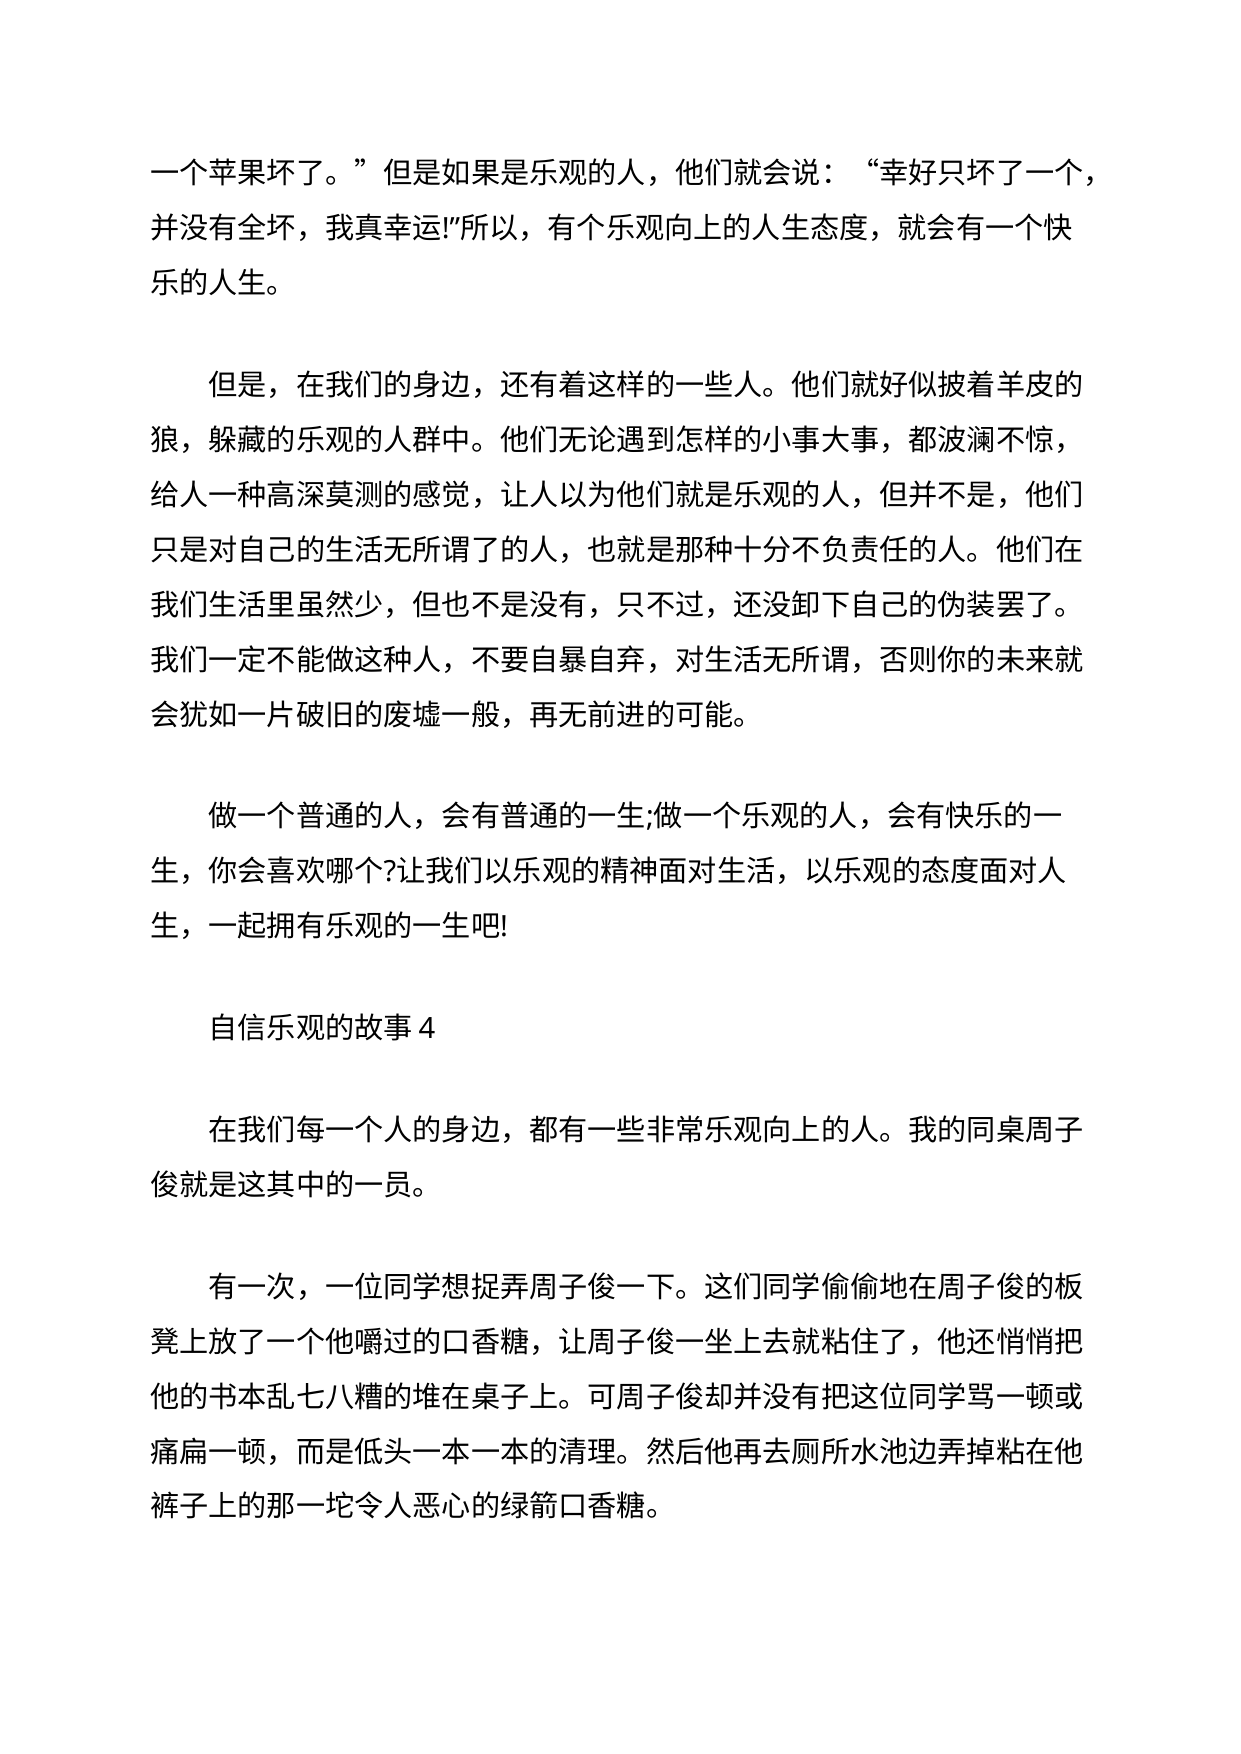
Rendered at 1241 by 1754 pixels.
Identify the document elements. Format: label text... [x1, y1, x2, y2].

text 有一次，一位同学想捉弄周子俊一下。这们同学偷偷地在周子俊的板凳上放了一个他嚼过的口香糖，让周子俊一坐上去就粘住了，他还悄悄把他的书本乱七八糟的堆在桌子上。可周子俊却并没有把这位同学骂一顿或痛扁一顿，而是低头一本一本的清理。然后他再去厕所水池边弄掉粘在他裤子上的那一坨令人恶心的绿箭口香糖。 [150, 1263, 1090, 1525]
text 但是，在我们的身边，还有着这样的一些人。他们就好似披着羊皮的狼，躲藏的乐观的人群中。他们无论遇到怎样的小事大事，都波澜不惊，给人一种高深莫测的感觉，让人以为他们就是乐观的人，但并不是，他们只是对自己的生活无所谓了的人，也就是那种十分不负责任的人。他们在我们生活里虽然少，但也不是没有，只不过，还没卸下自己的伪装罢了。我们一定不能做这种人，不要自暴自弃，对生活无所谓，否则你的未来就会犹如一片破旧的废墟一般，再无前进的可能。 [150, 362, 1090, 733]
text 在我们每一个人的身边，都有一些非常乐观向上的人。我的同桌周子俊就是这其中的一员。 [150, 1107, 1090, 1204]
text 做一个普通的人，会有普通的一生;做一个乐观的人，会有快乐的一生，你会喜欢哪个?让我们以乐观的精神面对生活，以乐观的态度面对人生，一起拥有乐观的一生吧! [150, 793, 1090, 945]
text 自信乐观的故事4 [150, 1005, 1090, 1047]
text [150, 150, 1090, 302]
